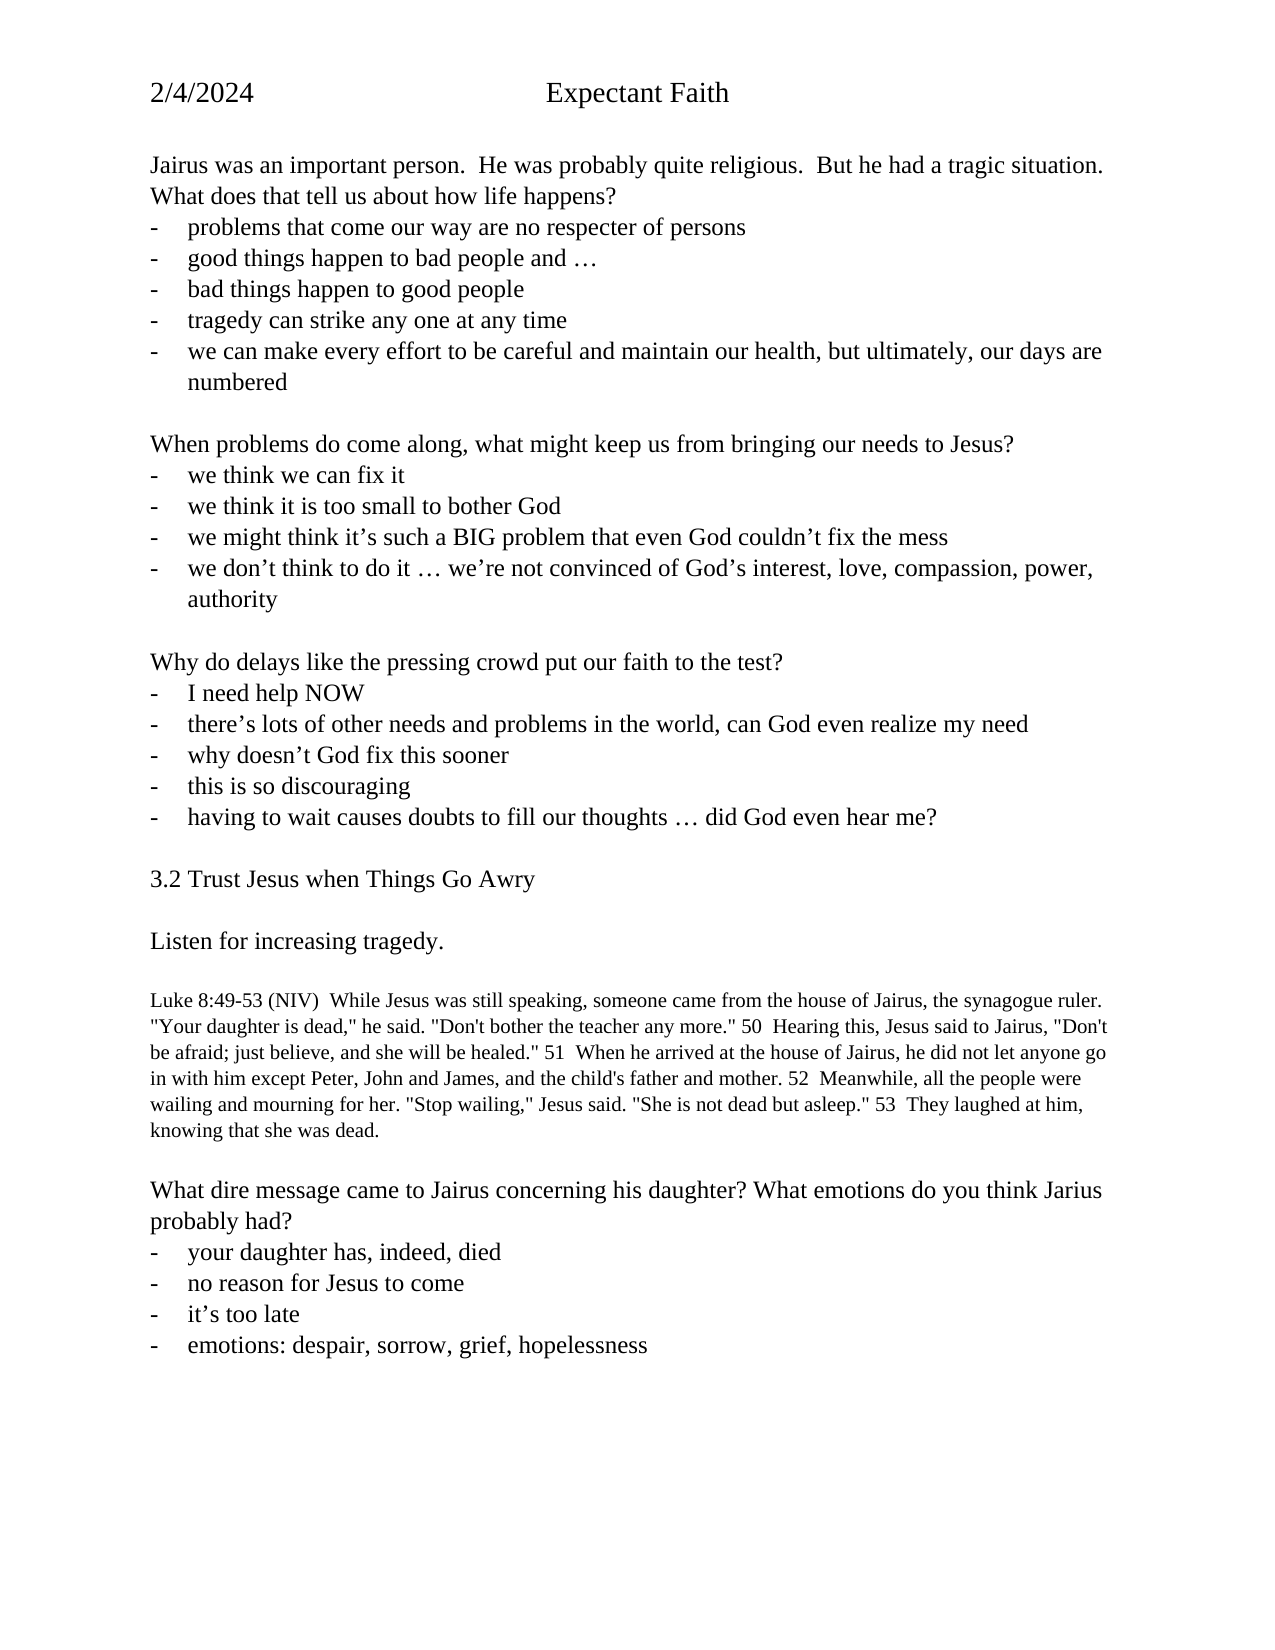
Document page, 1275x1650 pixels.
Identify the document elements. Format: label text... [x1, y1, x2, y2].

list we think it is too small to bother God [150, 491, 1125, 520]
list emotions: despair, sorrow, grief, hopelessness [150, 1330, 1125, 1359]
text Listen for increasing tragedy. [150, 926, 1125, 955]
list we can make every effort to be careful and maintain our health, but ultimately, our days are numbered [150, 336, 1125, 396]
list no reason for Jesus to come [150, 1268, 1125, 1297]
list tragedy can strike any one at any time [150, 305, 1125, 334]
list this is so discouraging [150, 771, 1125, 799]
text Why do delays like the pressing crowd put our faith to the test? [150, 647, 1125, 675]
list having to wait causes doubts to fill our thoughts … did God even hear me? [150, 802, 1125, 831]
list it’s too late [150, 1299, 1125, 1328]
list I need help NOW [150, 678, 1125, 706]
text When problems do come along, what might keep us from bringing our needs to Jesus? [150, 429, 1125, 458]
list bad things happen to good people [150, 274, 1125, 303]
list there’s lots of other needs and problems in the world, can God even realize my need [150, 709, 1125, 737]
list we don’t think to do it … we’re not convinced of God’s interest, love, compassion, power, authority [150, 553, 1125, 613]
list we think we can fix it [150, 460, 1125, 489]
list why doesn’t God fix this sooner [150, 740, 1125, 768]
list we might think it’s such a BIG problem that even God couldn’t fix the mess [150, 522, 1125, 551]
list good things happen to bad people and … [150, 243, 1125, 272]
text Jairus was an important person. He was probably quite religious. But he had a tragic situation. What does that tell us about how life happens? [150, 150, 1125, 210]
text 3.2 Trust Jesus when Things Go Awry [150, 864, 1125, 893]
text Luke 8:49-53 (NIV) While Jesus was still speaking, someone came from the house of Jairus, the synagogue ruler. "Your daughter is dead," he said. "Don't bother the teacher any more." 50 Hearing this, Jesus said to Jairus, "Don't be afraid; just believe, and she will be healed." 51 When he arrived at the house of Jairus, he did not let anyone go in with him except Peter, John and James, and the child's father and mother. 52 Meanwhile, all the people were wailing and mourning for her. "Stop wailing," Jesus said. "She is not dead but asleep." 53 They laughed at him, knowing that she was dead. [150, 988, 1125, 1142]
text What dire message came to Jairus concerning his daughter? What emotions do you think Jarius probably had? [150, 1175, 1125, 1234]
list your daughter has, indeed, died [150, 1237, 1125, 1266]
list problems that come our way are no respecter of persons [150, 212, 1125, 241]
